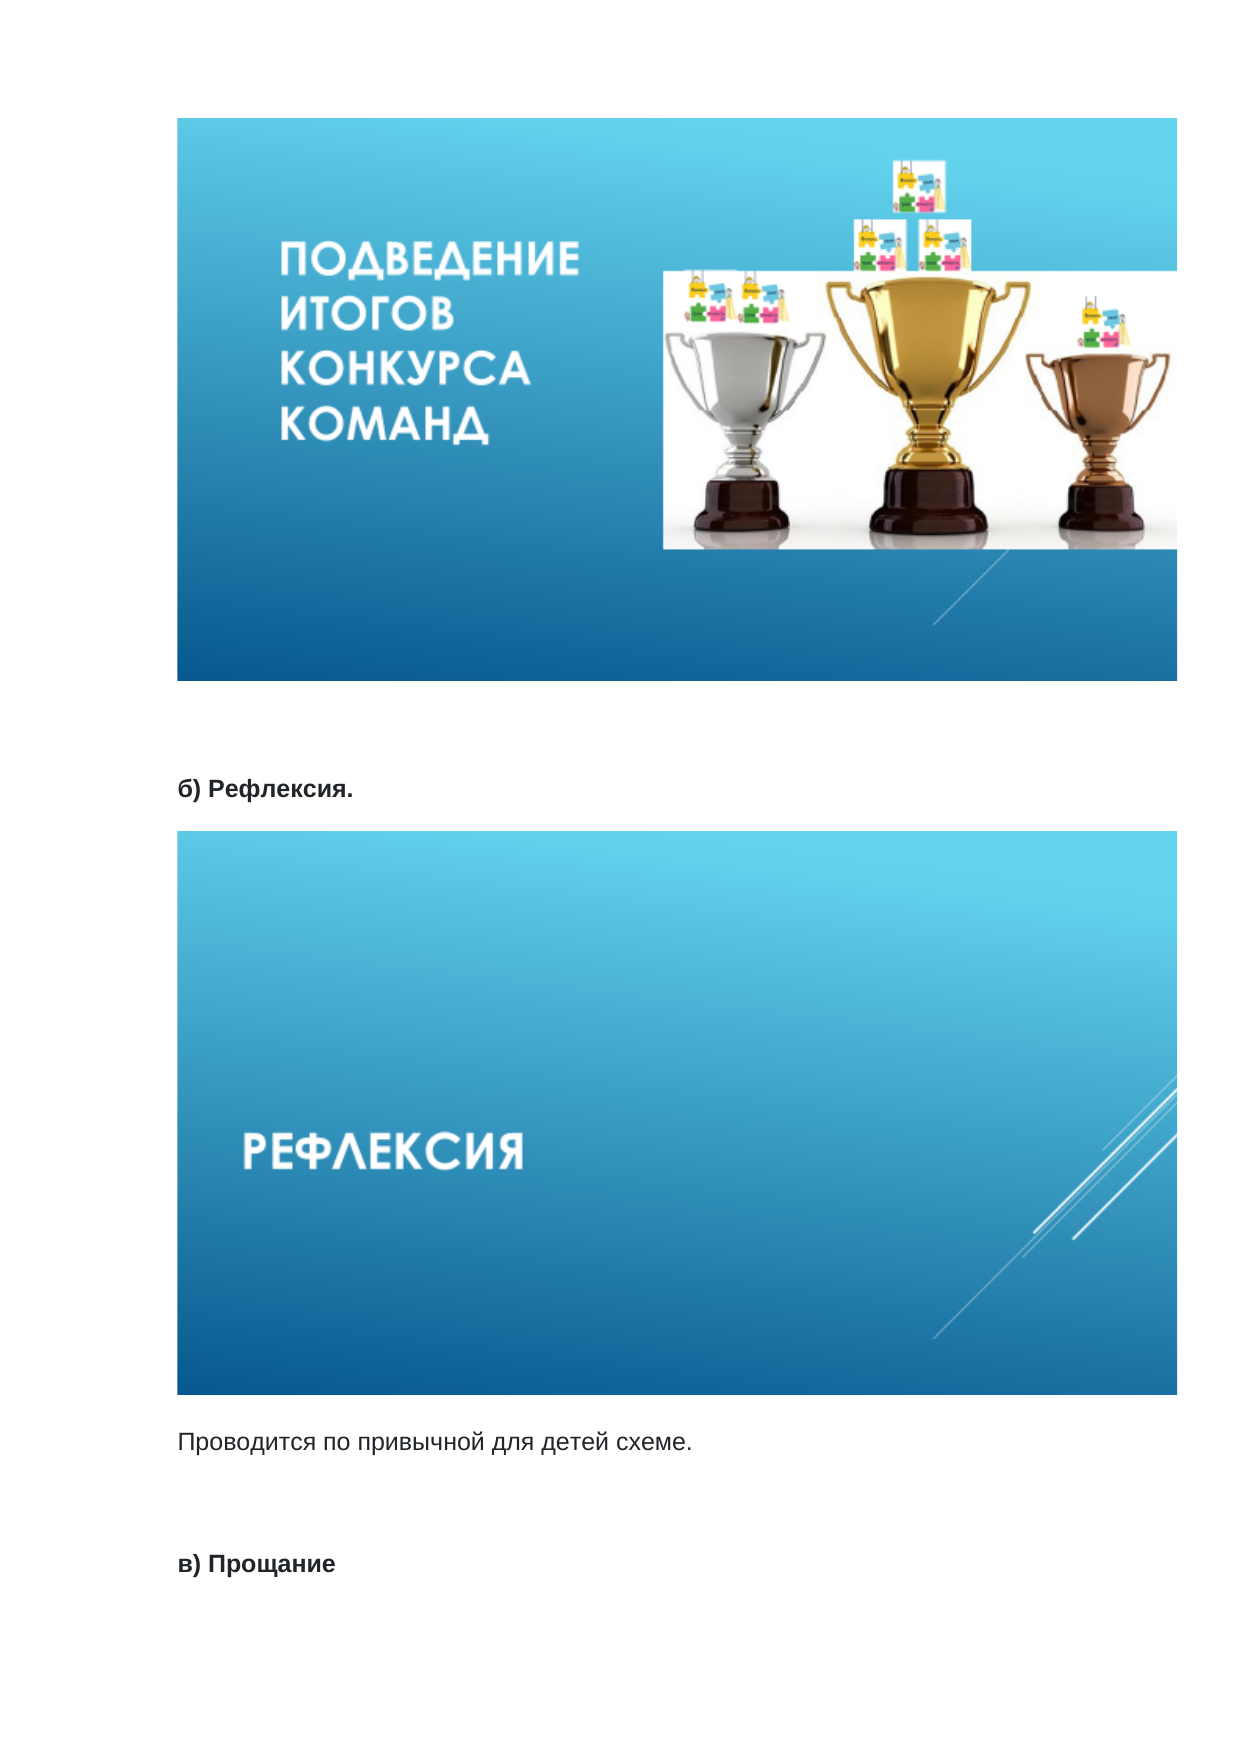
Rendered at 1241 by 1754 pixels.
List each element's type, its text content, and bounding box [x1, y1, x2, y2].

text Проводится по привычной для детей схеме. [177, 1423, 1152, 1455]
text в) Прощание [177, 1546, 1152, 1577]
picture [177, 831, 1178, 1395]
picture [177, 118, 1178, 681]
text б) Рефлексия. [177, 771, 1152, 803]
